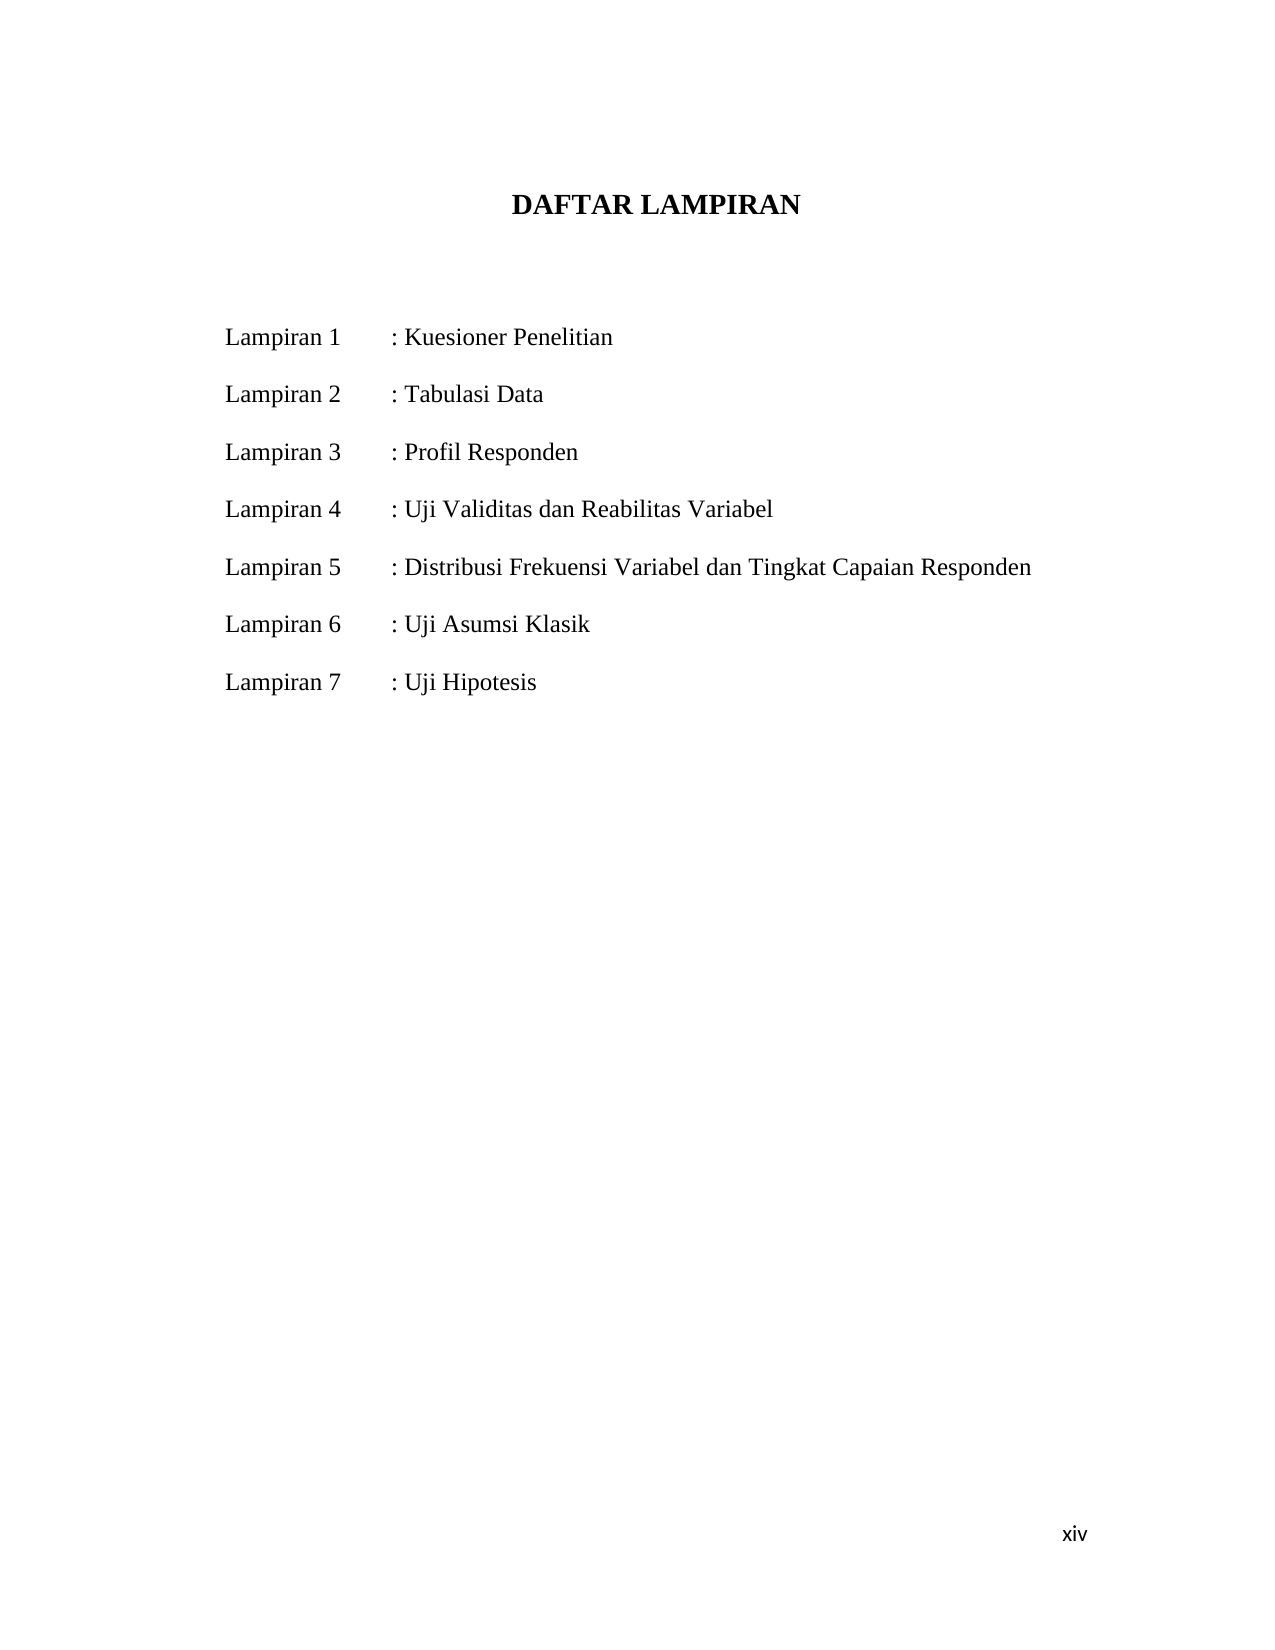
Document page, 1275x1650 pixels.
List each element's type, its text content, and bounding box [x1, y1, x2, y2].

text Lampiran 4 : Uji Validitas dan Reabilitas Variabel [225, 494, 1087, 523]
text Lampiran 7 : Uji Hipotesis [225, 667, 1087, 695]
text Lampiran 1 : Kuesioner Penelitian [225, 322, 1087, 350]
text Lampiran 5 : Distribusi Frekuensi Variabel dan Tingkat Capaian Responden [225, 552, 1087, 580]
text DAFTAR LAMPIRAN [225, 187, 1087, 221]
text Lampiran 6 : Uji Asumsi Klasik [225, 609, 1087, 638]
text Lampiran 2 : Tabulasi Data [225, 379, 1087, 408]
text Lampiran 3 : Profil Responden [225, 437, 1087, 465]
